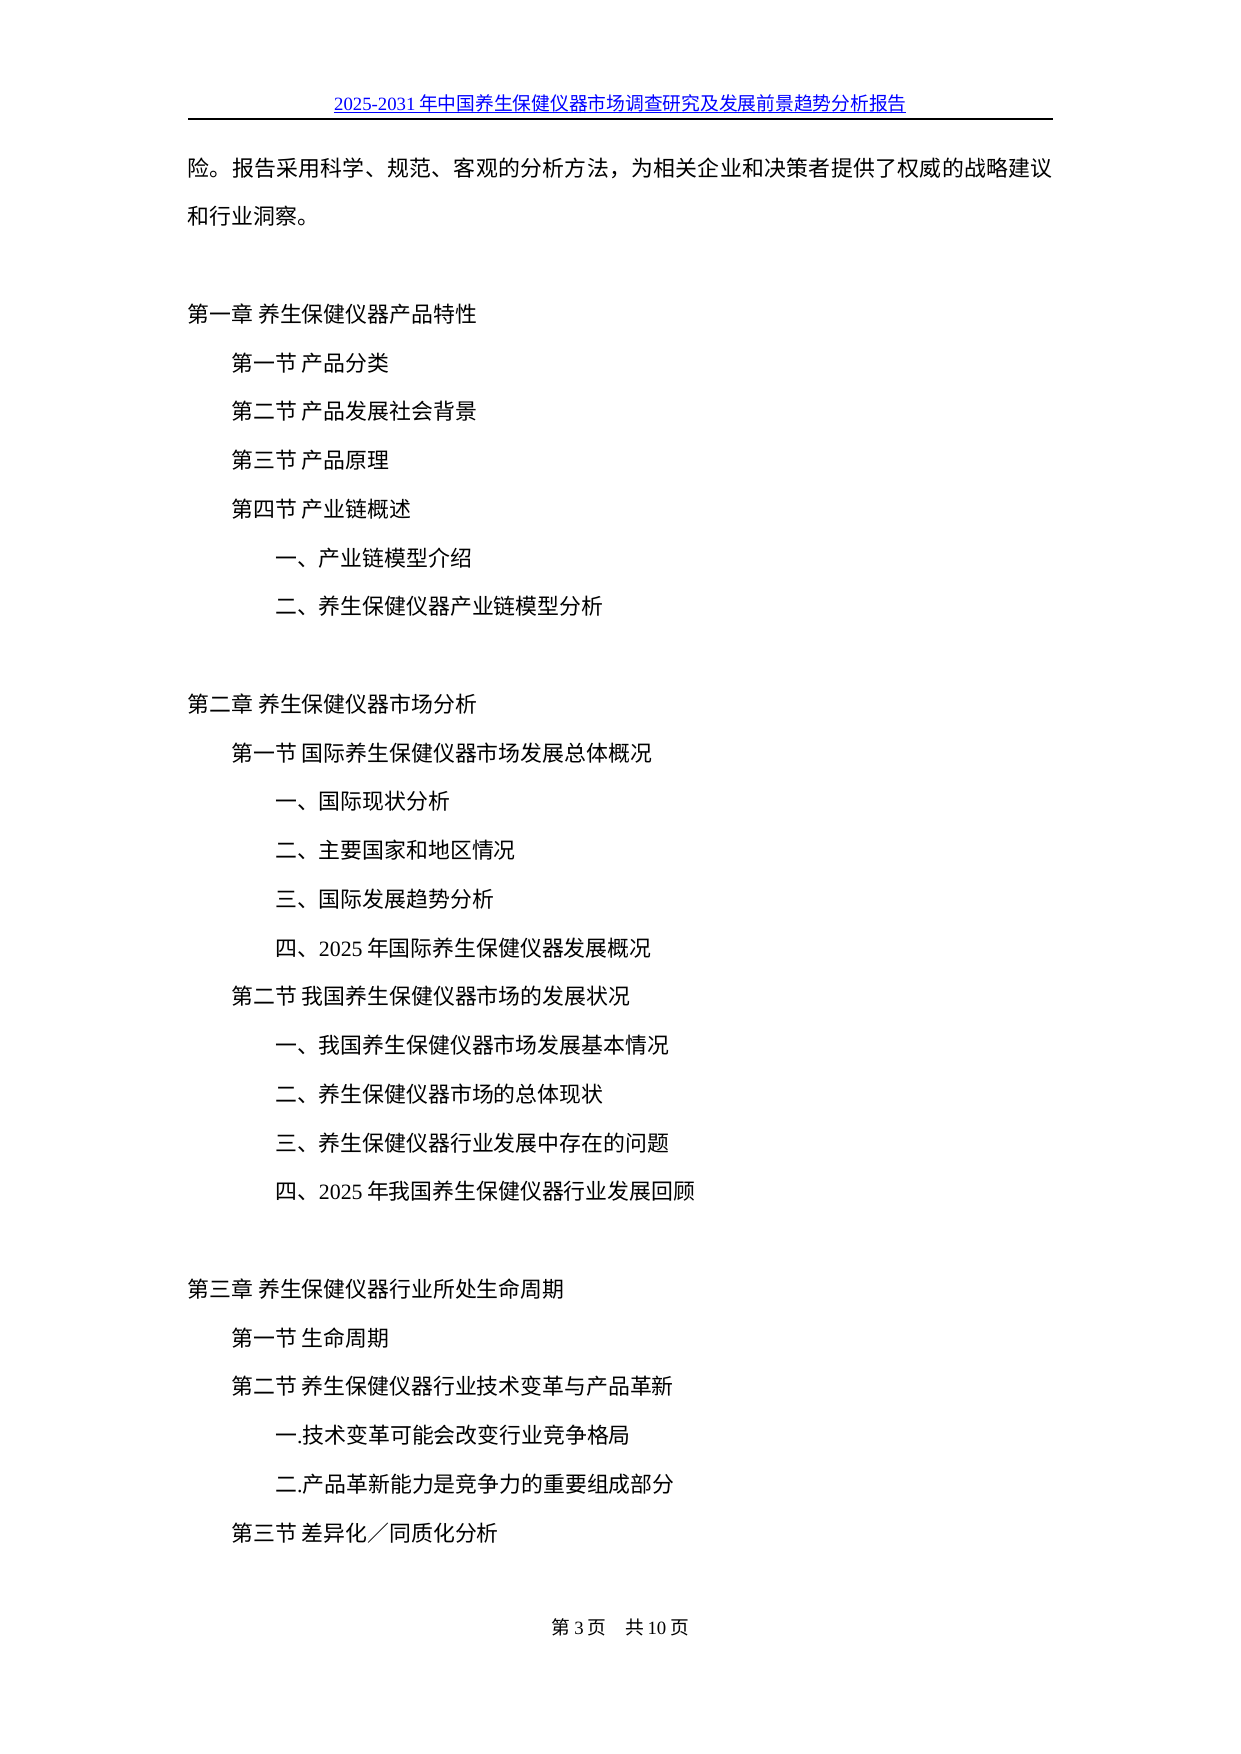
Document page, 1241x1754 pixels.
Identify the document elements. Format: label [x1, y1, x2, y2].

text [187, 150, 1053, 1548]
